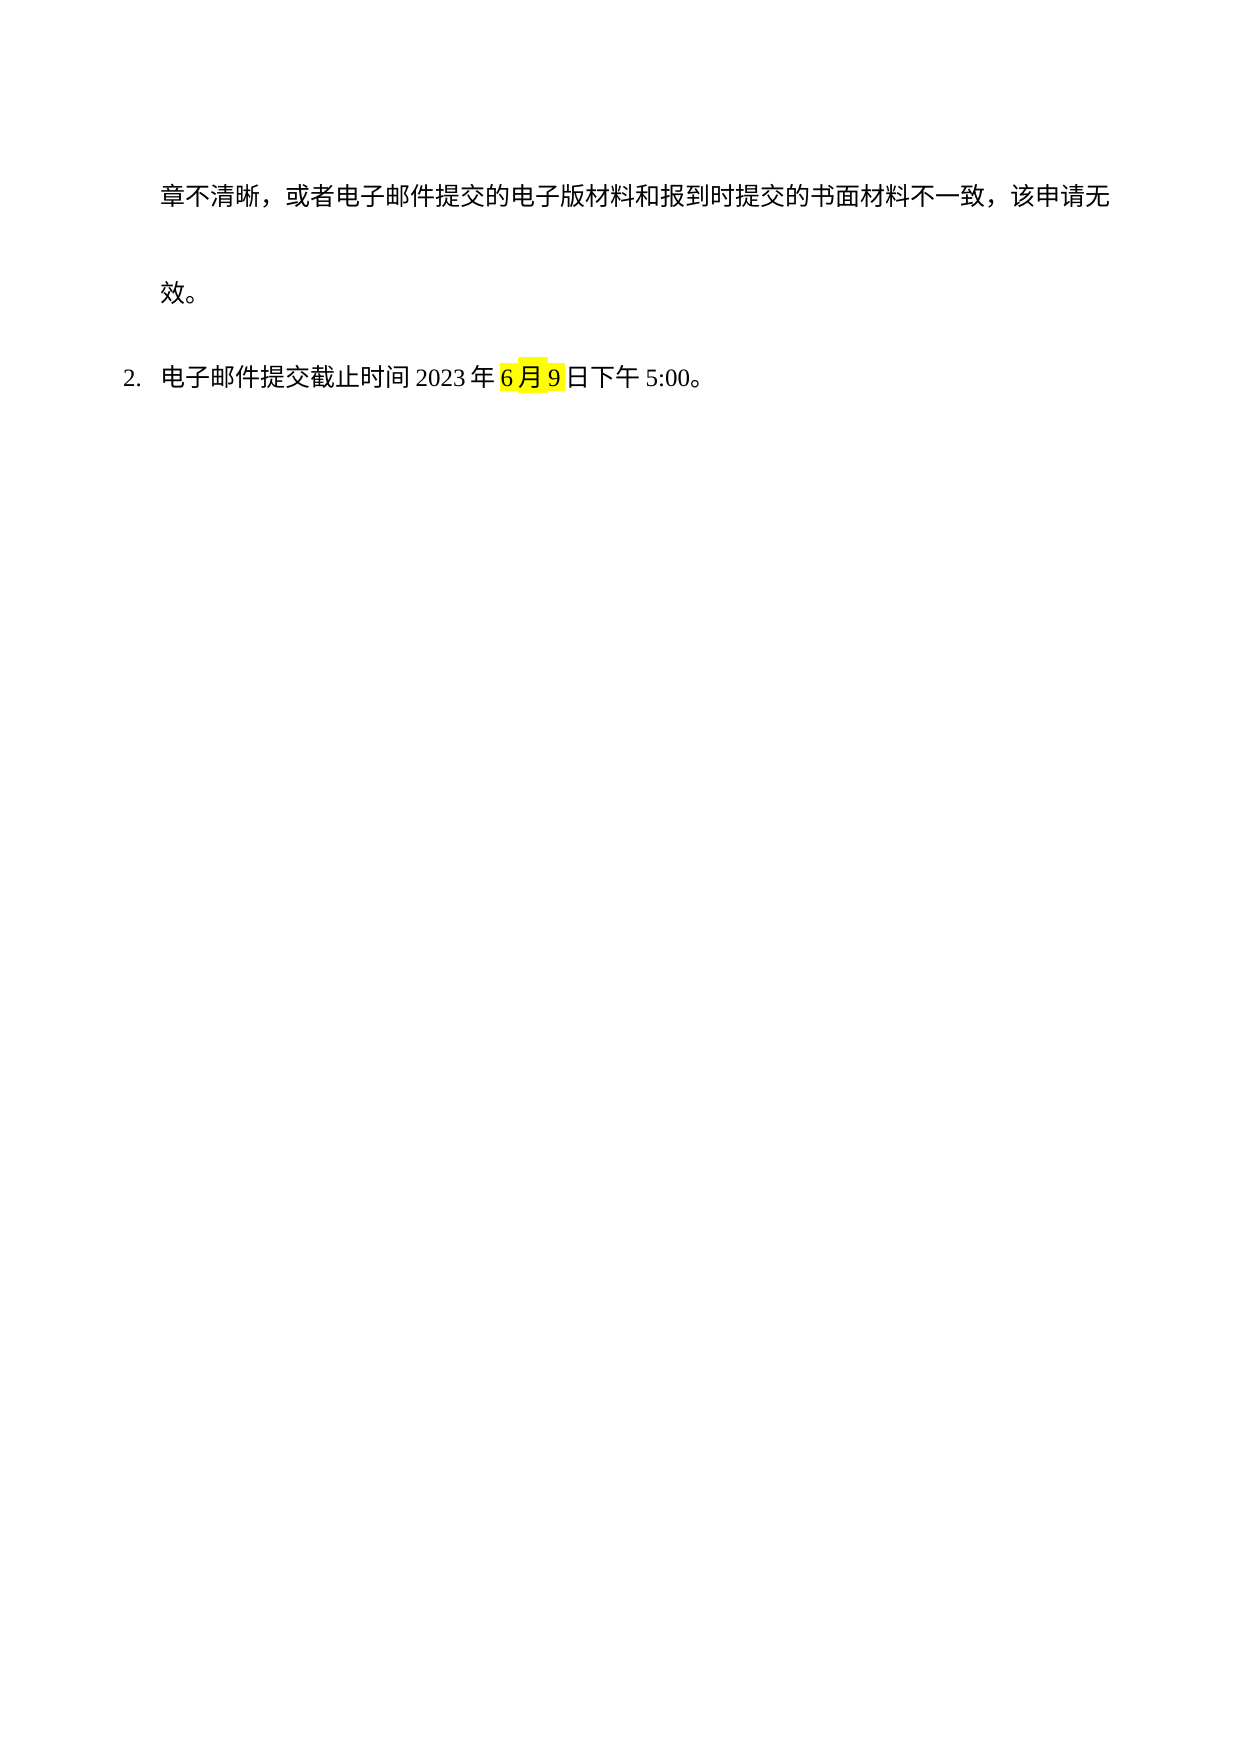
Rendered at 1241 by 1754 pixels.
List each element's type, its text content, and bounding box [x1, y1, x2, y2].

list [123, 162, 1128, 324]
list 电子邮件提交截止时间2023年6月9日下午5:00。 [123, 343, 1128, 408]
